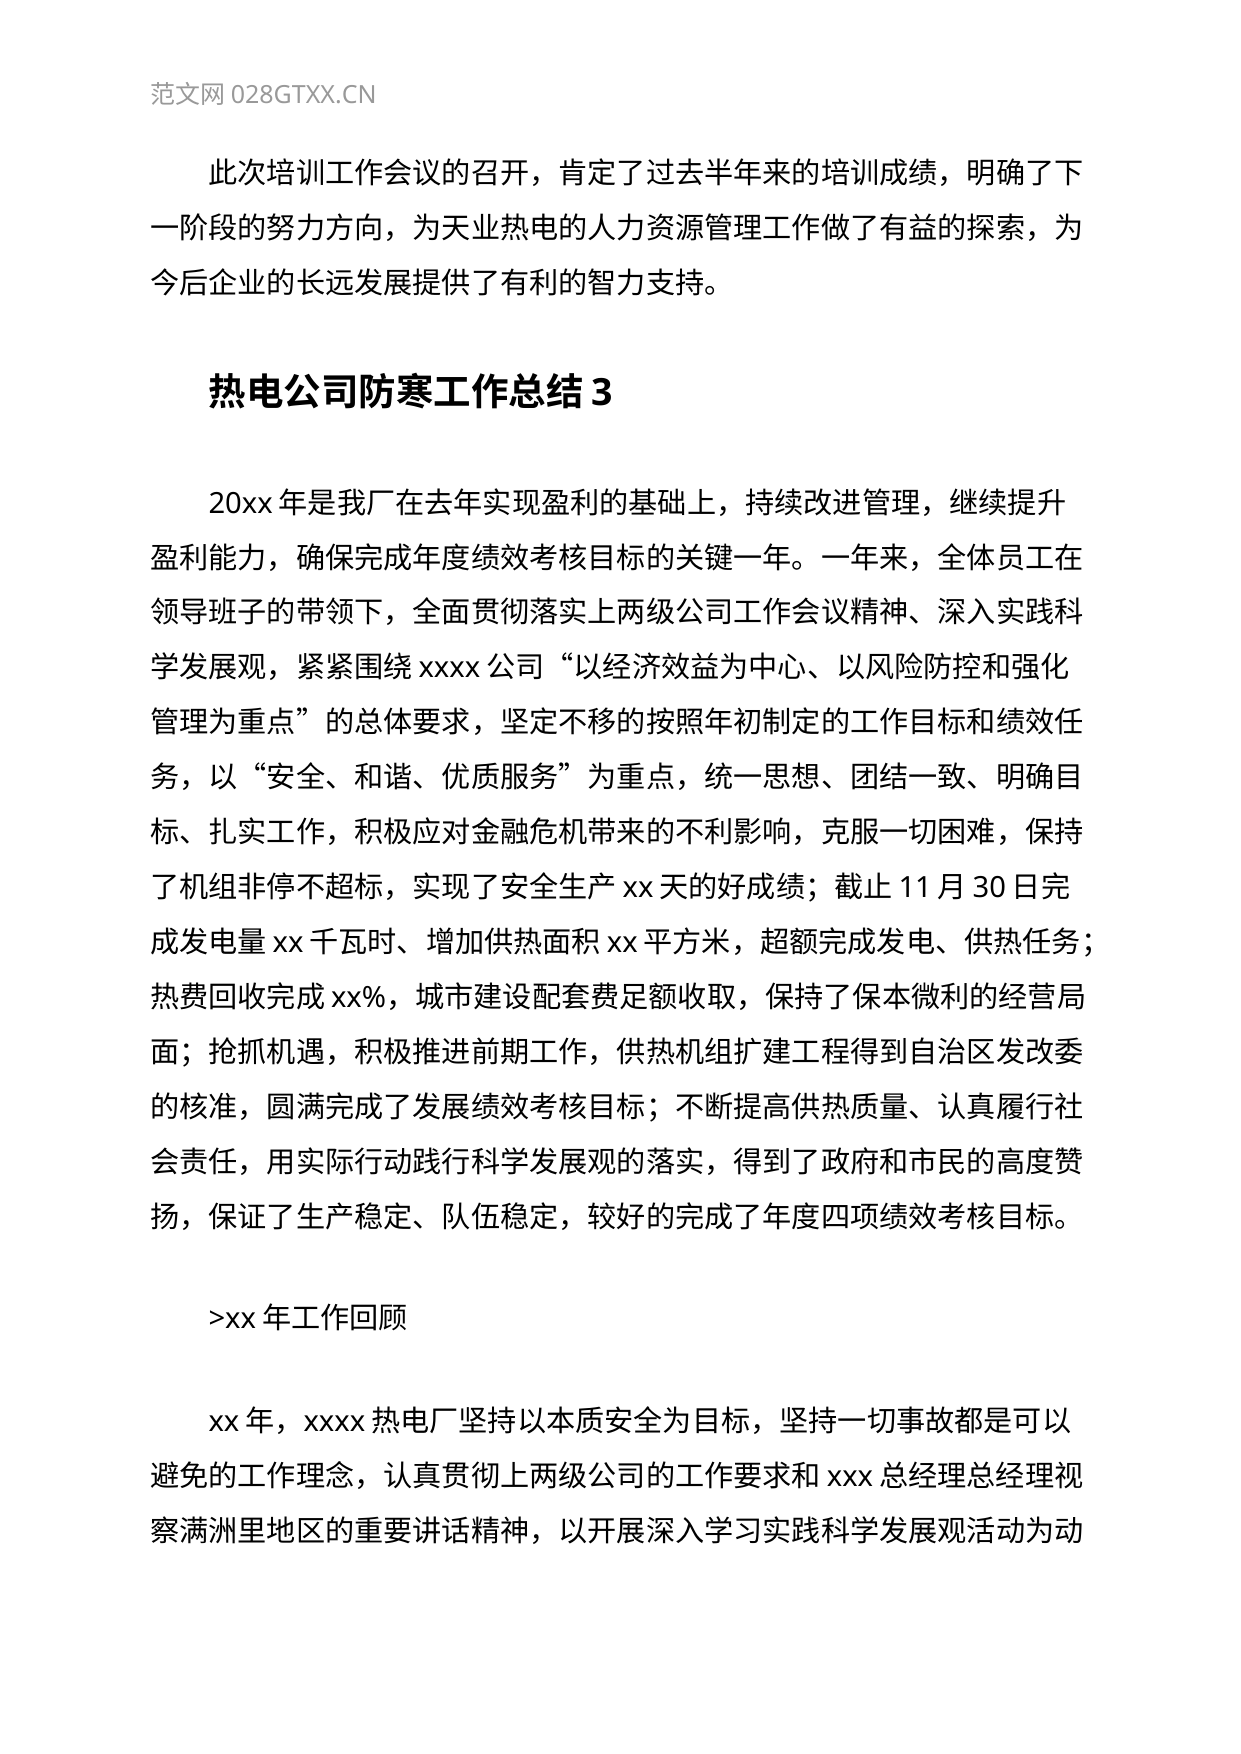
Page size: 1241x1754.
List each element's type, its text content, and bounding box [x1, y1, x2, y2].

text 热电公司防寒工作总结3 [150, 362, 1090, 416]
text 此次培训工作会议的召开，肯定了过去半年来的培训成绩，明确了下一阶段的努力方向，为天业热电的人力资源管理工作做了有益的探索，为今后企业的长远发展提供了有利的智力支持。 [150, 150, 1090, 302]
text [150, 1397, 1090, 1549]
text >xx年工作回顾 [150, 1295, 1090, 1337]
text 20xx年是我厂在去年实现盈利的基础上，持续改进管理，继续提升盈利能力，确保完成年度绩效考核目标的关键一年。一年来，全体员工在领导班子的带领下，全面贯彻落实上两级公司工作会议精神、深入实践科学发展观，紧紧围绕xxxx公司“以经济效益为中心、以风险防控和强化管理为重点”的总体要求，坚定不移的按照年初制定的工作目标和绩效任务，以“安全、和谐、优质服务”为重点，统一思想、团结一致、明确目标、扎实工作，积极应对金融危机带来的不利影响，克服一切困难，保持了机组非停不超标，实现了安全生产xx天的好成绩；截止11月30日完成发电量xx千瓦时、增加供热面积xx平方米，超额完成发电、供热任务；热费回收完成xx%，城市建设配套费足额收取，保持了保本微利的经营局面；抢抓机遇，积极推进前期工作，供热机组扩建工程得到自治区发改委的核准，圆满完成了发展绩效考核目标；不断提高供热质量、认真履行社会责任，用实际行动践行科学发展观的落实，得到了政府和市民的高度赞扬，保证了生产稳定、队伍稳定，较好的完成了年度四项绩效考核目标。 [150, 479, 1090, 1236]
